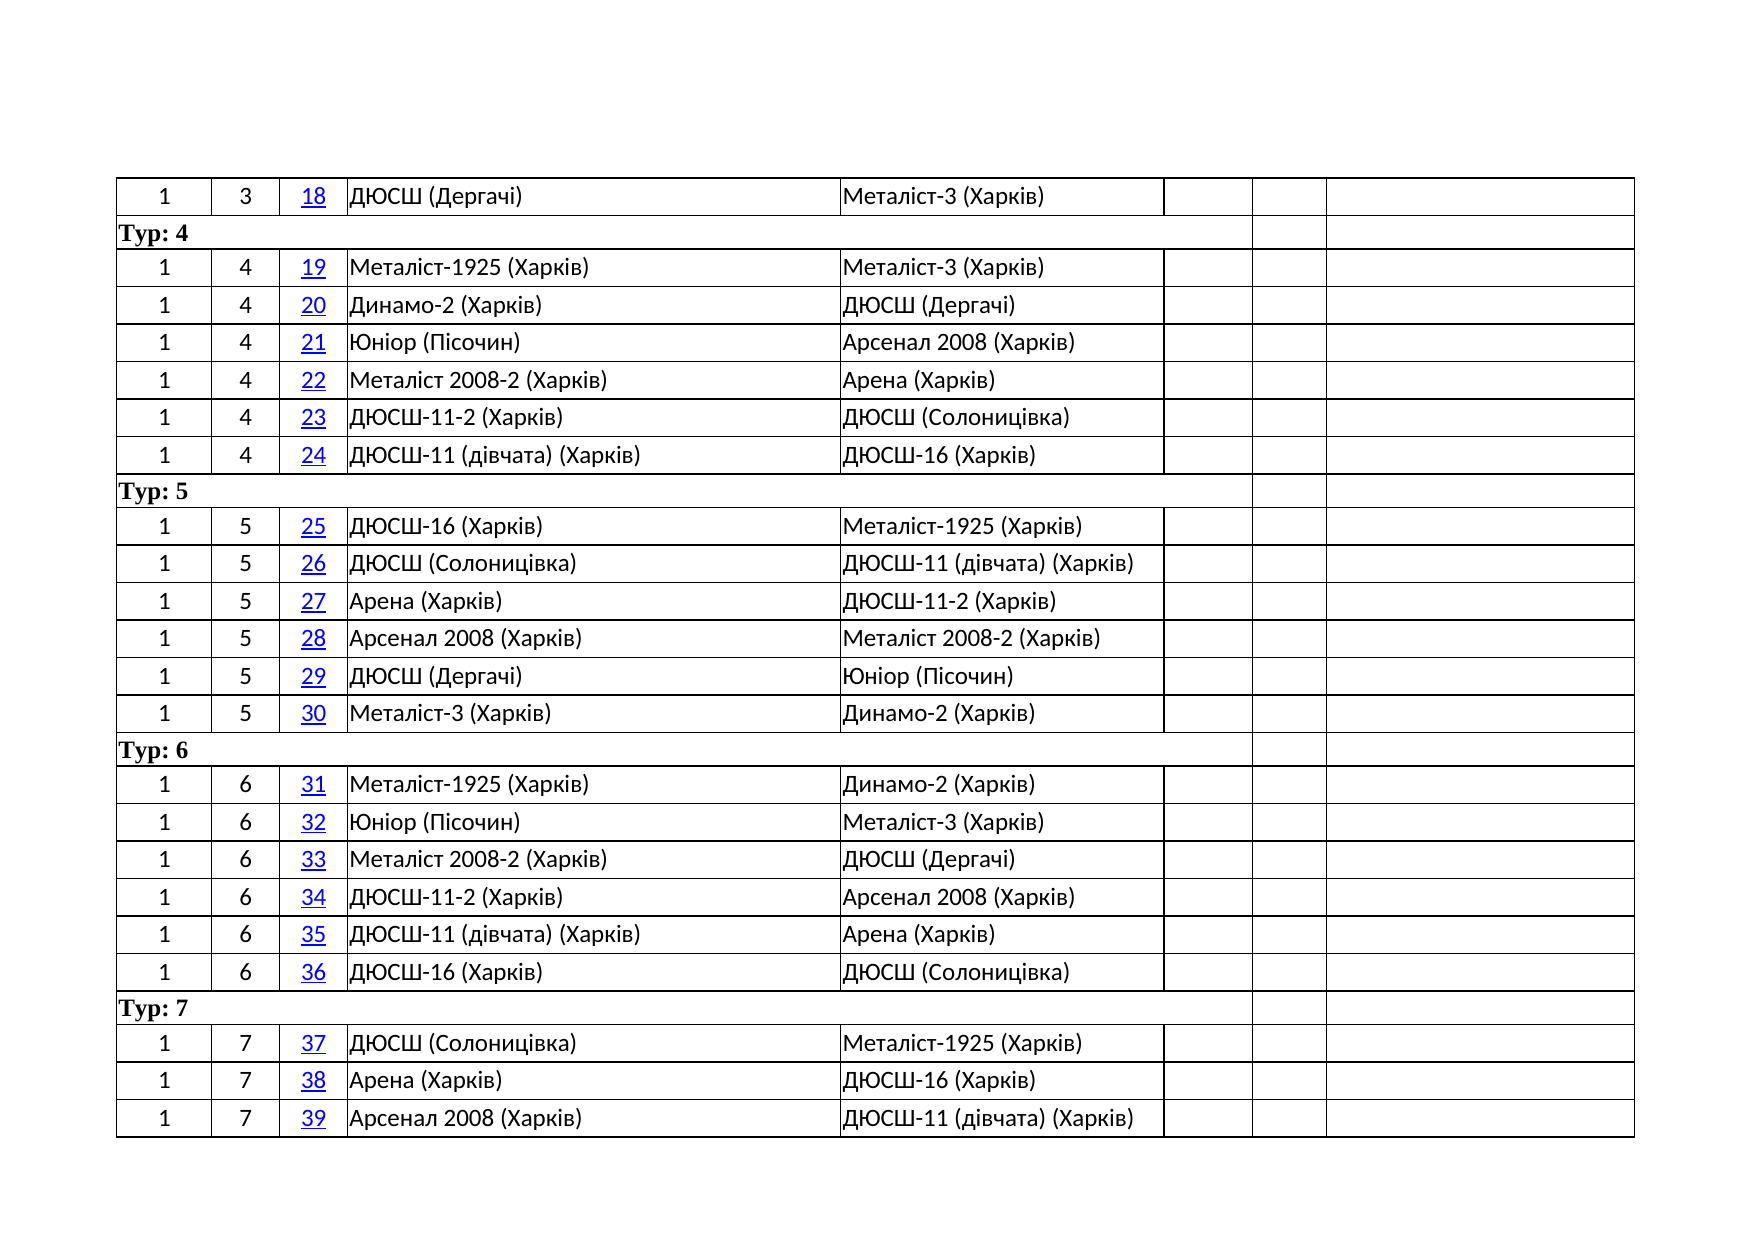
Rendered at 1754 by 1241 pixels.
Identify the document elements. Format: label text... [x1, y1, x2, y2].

table_cell [1165, 400, 1252, 436]
table_cell [1165, 879, 1252, 915]
table_cell [1327, 546, 1634, 582]
table_cell 24 [280, 437, 347, 473]
table_cell ДЮСШ (Дергачі) [841, 287, 1163, 323]
table_cell [1327, 621, 1634, 657]
table_cell [1253, 250, 1326, 286]
table_cell 29 [280, 658, 347, 694]
table_cell 4 [212, 400, 279, 436]
table_cell [1327, 733, 1634, 765]
table_cell Юніор (Пісочин) [841, 658, 1163, 694]
table_cell [1327, 400, 1634, 436]
table_cell [1165, 1025, 1252, 1061]
table_cell 1 [117, 400, 211, 436]
table_cell Металіст-1925 (Харків) [348, 250, 840, 286]
table_cell 33 [280, 842, 347, 877]
table_cell 1 [117, 287, 211, 323]
table_cell Юніор (Пісочин) [348, 804, 840, 840]
table_cell ДЮСШ (Солоницівка) [348, 1025, 840, 1061]
table_cell 27 [280, 583, 347, 619]
table_cell [1253, 400, 1326, 436]
table_cell Металіст-3 (Харків) [841, 804, 1163, 840]
table_cell 21 [280, 325, 347, 361]
table_cell 1 [117, 437, 211, 473]
table_cell ДЮСШ-11 (дівчата) (Харків) [348, 437, 840, 473]
table_cell Металіст-3 (Харків) [348, 696, 840, 732]
table_cell Тур: 7 [117, 992, 1252, 1023]
table_cell ДЮСШ-11 (дівчата) (Харків) [348, 917, 840, 952]
table_cell Арена (Харків) [348, 583, 840, 619]
table_cell [1327, 917, 1634, 952]
table_cell [1253, 804, 1326, 840]
table_cell 1 [117, 1100, 211, 1136]
table_cell Юніор (Пісочин) [348, 325, 840, 361]
table_cell 4 [212, 250, 279, 286]
table_cell 1 [117, 250, 211, 286]
table_cell 1 [117, 842, 211, 877]
table_cell Динамо-2 (Харків) [348, 287, 840, 323]
table_cell [1165, 767, 1252, 802]
table_cell 38 [280, 1063, 347, 1098]
table_cell 32 [280, 804, 347, 840]
table_cell 5 [212, 621, 279, 657]
table_cell [1327, 250, 1634, 286]
table_cell Металіст 2008-2 (Харків) [841, 621, 1163, 657]
table_cell [1165, 325, 1252, 361]
table_cell Металіст-3 (Харків) [841, 179, 1163, 215]
table_cell [1253, 696, 1326, 732]
table_cell 19 [280, 250, 347, 286]
table_cell Динамо-2 (Харків) [841, 767, 1163, 802]
table_cell [1253, 546, 1326, 582]
table_cell ДЮСШ-16 (Харків) [841, 437, 1163, 473]
table_cell Арсенал 2008 (Харків) [841, 325, 1163, 361]
table_cell 25 [280, 508, 347, 544]
table_cell [1253, 1063, 1326, 1098]
table_cell 1 [117, 658, 211, 694]
table_cell [1165, 696, 1252, 732]
table_cell 34 [280, 879, 347, 915]
table_cell [1165, 842, 1252, 877]
table_cell ДЮСШ-11-2 (Харків) [841, 583, 1163, 619]
table_cell [1165, 437, 1252, 473]
table_cell ДЮСШ-11 (дівчата) (Харків) [841, 1100, 1163, 1136]
table_cell [1327, 804, 1634, 840]
table_cell 36 [280, 954, 347, 990]
table_cell [1327, 1063, 1634, 1098]
table_cell [1253, 954, 1326, 990]
table_cell ДЮСШ-16 (Харків) [348, 954, 840, 990]
table_cell ДЮСШ (Дергачі) [348, 658, 840, 694]
table_cell [1327, 362, 1634, 398]
table_cell Металіст-3 (Харків) [841, 250, 1163, 286]
table_cell [1165, 658, 1252, 694]
table_cell 1 [117, 1025, 211, 1061]
table_cell [1165, 508, 1252, 544]
table_cell ДЮСШ-16 (Харків) [841, 1063, 1163, 1098]
table_cell [1253, 621, 1326, 657]
table_cell 18 [280, 179, 347, 215]
table_cell 4 [212, 362, 279, 398]
table_cell [1253, 767, 1326, 802]
table_cell ДЮСШ-11 (дівчата) (Харків) [841, 546, 1163, 582]
table_cell [1253, 216, 1326, 248]
table_cell 7 [212, 1100, 279, 1136]
table_cell [1327, 508, 1634, 544]
table_cell [1327, 842, 1634, 877]
table_cell [1327, 325, 1634, 361]
table_cell [1165, 917, 1252, 952]
table_cell [1327, 992, 1634, 1023]
table_cell [1165, 954, 1252, 990]
table_cell ДЮСШ (Дергачі) [348, 179, 840, 215]
table_cell 5 [212, 696, 279, 732]
table_cell Тур: 6 [117, 733, 1252, 765]
table_cell [1253, 733, 1326, 765]
table_cell [1253, 879, 1326, 915]
table_cell [1165, 583, 1252, 619]
table_cell [1327, 583, 1634, 619]
table_cell [1327, 767, 1634, 802]
table_cell 30 [280, 696, 347, 732]
table_cell 1 [117, 583, 211, 619]
table_cell [1165, 362, 1252, 398]
table_cell 28 [280, 621, 347, 657]
table_cell [1327, 475, 1634, 507]
table_cell ДЮСШ (Солоницівка) [841, 954, 1163, 990]
table_cell [1253, 508, 1326, 544]
table_cell 1 [117, 508, 211, 544]
table_cell Металіст-1925 (Харків) [348, 767, 840, 802]
table_cell 1 [117, 621, 211, 657]
table_cell 6 [212, 917, 279, 952]
table_cell 6 [212, 842, 279, 877]
table_cell 6 [212, 954, 279, 990]
table_cell [1253, 658, 1326, 694]
table_cell 1 [117, 879, 211, 915]
table_cell 31 [280, 767, 347, 802]
table_cell 22 [280, 362, 347, 398]
table_cell Арена (Харків) [841, 362, 1163, 398]
table_cell [1165, 287, 1252, 323]
table_cell [1327, 216, 1634, 248]
table_cell [1327, 879, 1634, 915]
table_cell [1327, 179, 1634, 215]
table_cell ДЮСШ (Солоницівка) [841, 400, 1163, 436]
table_cell ДЮСШ-11-2 (Харків) [348, 879, 840, 915]
table_cell [1253, 179, 1326, 215]
table_cell [1327, 954, 1634, 990]
table_cell [1165, 546, 1252, 582]
table_cell 1 [117, 325, 211, 361]
table_cell 26 [280, 546, 347, 582]
table_cell [1253, 437, 1326, 473]
table_cell [1253, 475, 1326, 507]
table_cell 4 [212, 437, 279, 473]
table_cell [1165, 804, 1252, 840]
table_cell [1253, 583, 1326, 619]
table_cell [1253, 1100, 1326, 1136]
table_cell 4 [212, 287, 279, 323]
table_cell 6 [212, 767, 279, 802]
table_cell 7 [212, 1025, 279, 1061]
table_cell 1 [117, 954, 211, 990]
table_cell [1253, 1025, 1326, 1061]
table_cell 7 [212, 1063, 279, 1098]
table_cell 1 [117, 362, 211, 398]
table_cell [1327, 287, 1634, 323]
table_cell Металіст 2008-2 (Харків) [348, 362, 840, 398]
table_cell [1327, 658, 1634, 694]
table_cell [1253, 362, 1326, 398]
table_cell 1 [117, 804, 211, 840]
table_cell ДЮСШ-11-2 (Харків) [348, 400, 840, 436]
table_cell [1327, 696, 1634, 732]
table_cell 23 [280, 400, 347, 436]
table_cell 5 [212, 508, 279, 544]
table_cell [1327, 437, 1634, 473]
table_cell 1 [117, 767, 211, 802]
table_cell Арена (Харків) [841, 917, 1163, 952]
table_cell 5 [212, 583, 279, 619]
table_cell 20 [280, 287, 347, 323]
table_cell Металіст-1925 (Харків) [841, 508, 1163, 544]
table_cell [1165, 179, 1252, 215]
table_cell Динамо-2 (Харків) [841, 696, 1163, 732]
table_cell [1327, 1100, 1634, 1136]
table_cell 35 [280, 917, 347, 952]
table_cell ДЮСШ (Дергачі) [841, 842, 1163, 877]
table_cell Тур: 5 [117, 475, 1252, 507]
table_cell 6 [212, 804, 279, 840]
table_cell Арсенал 2008 (Харків) [841, 879, 1163, 915]
table_cell [1253, 917, 1326, 952]
table_cell 5 [212, 546, 279, 582]
table_cell Арсенал 2008 (Харків) [348, 1100, 840, 1136]
table_cell 1 [117, 1063, 211, 1098]
table_cell 37 [280, 1025, 347, 1061]
table_cell 3 [212, 179, 279, 215]
table_cell 39 [280, 1100, 347, 1136]
table_cell 1 [117, 917, 211, 952]
table_cell 1 [117, 546, 211, 582]
table_cell [1253, 842, 1326, 877]
table_cell [1327, 1025, 1634, 1061]
table_cell [1165, 621, 1252, 657]
table_cell 1 [117, 696, 211, 732]
table_cell 5 [212, 658, 279, 694]
table_cell Тур: 4 [117, 216, 1252, 248]
table_cell ДЮСШ (Солоницівка) [348, 546, 840, 582]
table_cell 6 [212, 879, 279, 915]
table_cell [1253, 992, 1326, 1023]
table_cell [1165, 1063, 1252, 1098]
table_cell 4 [212, 325, 279, 361]
table_cell Металіст-1925 (Харків) [841, 1025, 1163, 1061]
table_cell Арена (Харків) [348, 1063, 840, 1098]
table_cell ДЮСШ-16 (Харків) [348, 508, 840, 544]
table_cell Арсенал 2008 (Харків) [348, 621, 840, 657]
table_cell [1253, 287, 1326, 323]
table_cell Металіст 2008-2 (Харків) [348, 842, 840, 877]
table_cell [1165, 1100, 1252, 1136]
table_cell [1165, 250, 1252, 286]
table_cell 1 [117, 179, 211, 215]
table_cell [1253, 325, 1326, 361]
